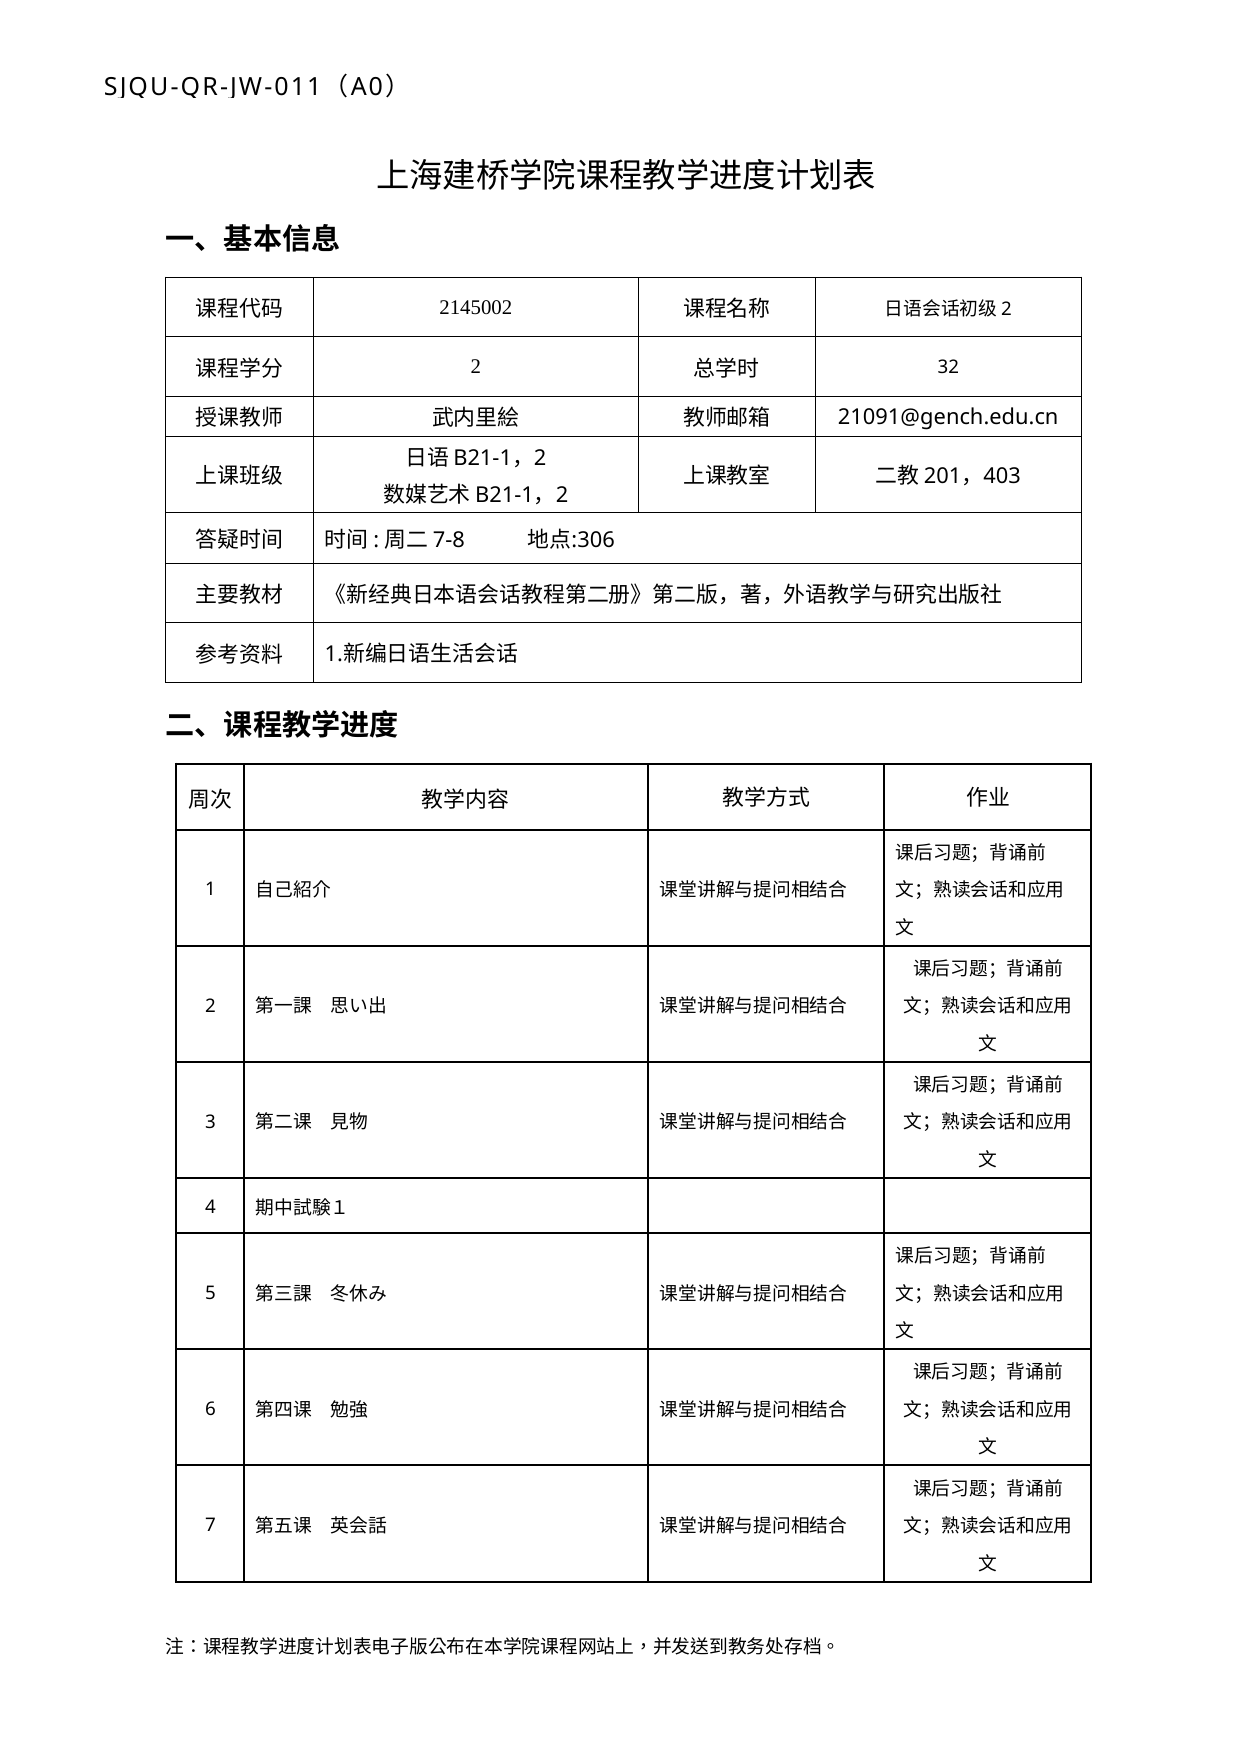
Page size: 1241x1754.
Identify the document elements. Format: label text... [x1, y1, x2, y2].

table_cell 32 [816, 337, 1081, 396]
text 上海建桥学院课程教学进度计划表 [165, 149, 1087, 197]
table_cell 第五课 英会話 [245, 1466, 647, 1581]
table_cell 课堂讲解与提问相结合 [649, 1466, 883, 1581]
table_cell 课后习题；背诵前文；熟读会话和应用文 [885, 1063, 1090, 1177]
table_header 日语会话初级2 [816, 278, 1081, 336]
table_cell 课后习题；背诵前文；熟读会话和应用文 [885, 1234, 1090, 1348]
text 一、基本信息 [165, 216, 1087, 258]
table_cell 课堂讲解与提问相结合 [649, 1063, 883, 1177]
table_cell 课后习题；背诵前文；熟读会话和应用文 [885, 1466, 1090, 1581]
table_cell [885, 1179, 1090, 1232]
table_cell 6 [177, 1350, 243, 1464]
table_cell 课堂讲解与提问相结合 [649, 1234, 883, 1348]
table_cell [649, 1179, 883, 1232]
table_cell 主要教材 [166, 564, 313, 622]
table_cell 21091@gench.edu.cn [816, 397, 1081, 436]
table_header 2145002 [314, 278, 638, 336]
table_cell 1.新编日语生活会话 [314, 623, 1081, 682]
table_cell 上课班级 [166, 437, 313, 512]
table_cell 答疑时间 [166, 513, 313, 563]
table_header 课程代码 [166, 278, 313, 336]
table_cell 时间 : 周二7-8 地点:306 [314, 513, 1081, 563]
text 二、课程教学进度 [165, 701, 1087, 744]
table_header 周次 [177, 765, 243, 829]
table_cell 自己紹介 [245, 831, 647, 945]
table_cell 4 [177, 1179, 243, 1232]
table_cell 课后习题；背诵前文；熟读会话和应用文 [885, 1350, 1090, 1464]
table_cell 7 [177, 1466, 243, 1581]
table_cell 2 [177, 947, 243, 1061]
table_cell 第三課 冬休み [245, 1234, 647, 1348]
table_header 课程名称 [639, 278, 815, 336]
table_cell 课后习题；背诵前文；熟读会话和应用文 [885, 947, 1090, 1061]
table_cell 课堂讲解与提问相结合 [649, 1350, 883, 1464]
table_cell 《新经典日本语会话教程第二册》第二版，著，外语教学与研究出版社 [314, 564, 1081, 622]
table_cell 日语B21-1，2 数媒艺术B21-1，2 [314, 437, 638, 512]
table_cell 期中試験１ [245, 1179, 647, 1232]
table_cell 2 [314, 337, 638, 396]
table_cell 5 [177, 1234, 243, 1348]
table_cell 总学时 [639, 337, 815, 396]
table_cell 1 [177, 831, 243, 945]
table_cell 第二课 見物 [245, 1063, 647, 1177]
table_header 教学内容 [245, 765, 647, 829]
table_cell 课堂讲解与提问相结合 [649, 831, 883, 945]
table_cell 二教201，403 [816, 437, 1081, 512]
table_cell 武内里絵 [314, 397, 638, 436]
table_cell 授课教师 [166, 397, 313, 436]
table_cell 参考资料 [166, 623, 313, 682]
table_header 教学方式 [649, 765, 883, 829]
table_header 作业 [885, 765, 1090, 829]
table_cell 上课教室 [639, 437, 815, 512]
table_cell 3 [177, 1063, 243, 1177]
table_cell 教师邮箱 [639, 397, 815, 436]
table_cell 课堂讲解与提问相结合 [649, 947, 883, 1061]
table_cell 课后习题；背诵前文；熟读会话和应用文 [885, 831, 1090, 945]
table_cell 第四课 勉強 [245, 1350, 647, 1464]
table_cell 第一課 思い出 [245, 947, 647, 1061]
table_cell 课程学分 [166, 337, 313, 396]
